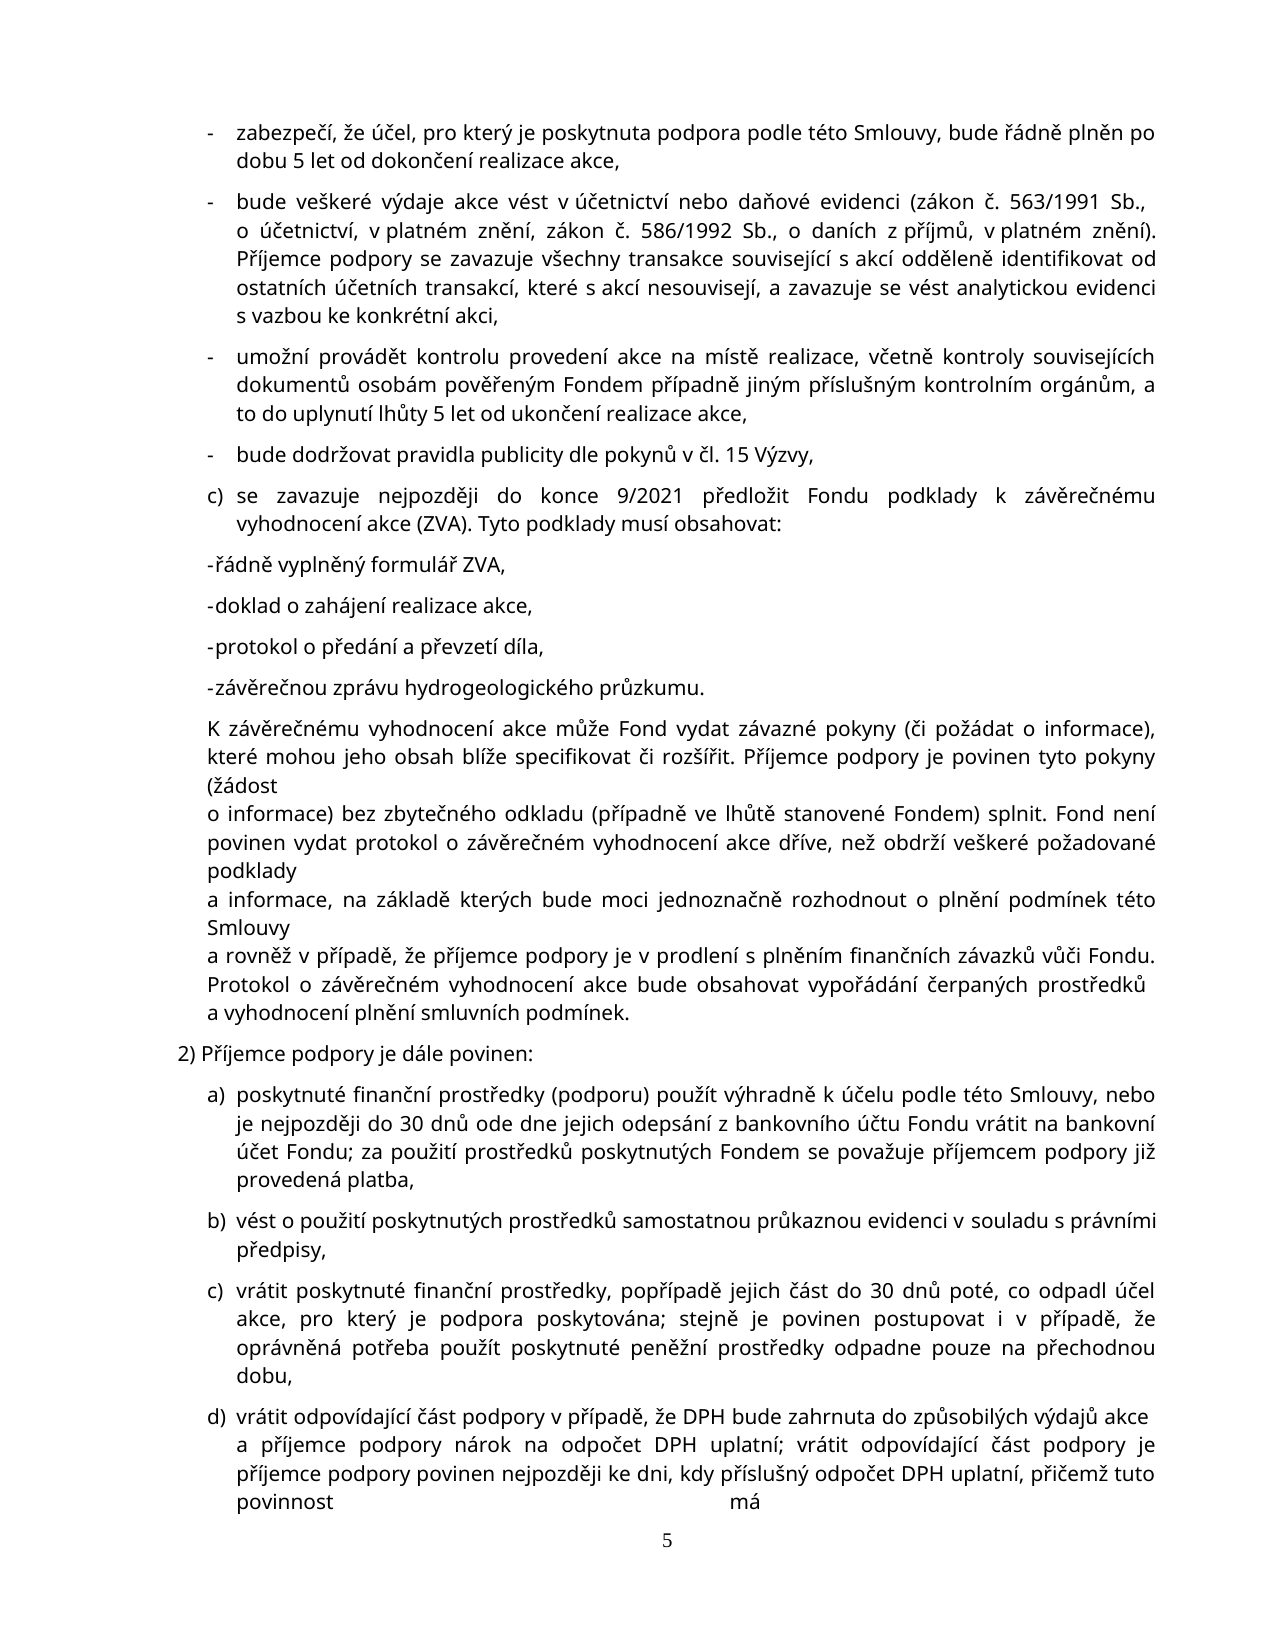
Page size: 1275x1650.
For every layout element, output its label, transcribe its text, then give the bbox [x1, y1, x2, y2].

list řádně vyplněný formulář ZVA, [207, 550, 1157, 579]
text 2) Příjemce podpory je dále povinen: [177, 1039, 1157, 1068]
list poskytnuté finanční prostředky (podporu) použít výhradně k účelu podle této Smlouvy, nebo je nejpozději do 30 dnů ode dne jejich odepsání z bankovního účtu Fondu vrátit na bankovní účet Fondu; za použití prostředků poskytnutých Fondem se považuje příjemcem podpory již provedená platba, [207, 1080, 1157, 1194]
list umožní provádět kontrolu provedení akce na místě realizace, včetně kontroly souvisejících dokumentů osobám pověřeným Fondem případně jiným příslušným kontrolním orgánům, a to do uplynutí lhůty 5 let od ukončení realizace akce, [207, 342, 1157, 427]
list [207, 1402, 1157, 1516]
list zabezpečí, že účel, pro který je poskytnuta podpora podle této Smlouvy, bude řádně plněn po dobu 5 let od dokončení realizace akce, [207, 118, 1157, 175]
list bude dodržovat pravidla publicity dle pokynů v čl. 15 Výzvy, [207, 440, 1157, 468]
list vést o použití poskytnutých prostředků samostatnou průkaznou evidenci v souladu s právními předpisy, [207, 1207, 1157, 1263]
list bude veškeré výdaje akce vést v účetnictví nebo daňové evidenci (zákon č. 563/1991 Sb., o účetnictví, v platném znění, zákon č. 586/1992 Sb., o daních z příjmů, v platném znění). Příjemce podpory se zavazuje všechny transakce související s akcí odděleně identifikovat od ostatních účetních transakcí, které s akcí nesouvisejí, a zavazuje se vést analytickou evidenci s vazbou ke konkrétní akci, [207, 187, 1157, 330]
list vrátit poskytnuté finanční prostředky, popřípadě jejich část do 30 dnů poté, co odpadl účel akce, pro který je podpora poskytována; stejně je povinen postupovat i v případě, že oprávněná potřeba použít poskytnuté peněžní prostředky odpadne pouze na přechodnou dobu, [207, 1276, 1157, 1390]
list závěrečnou zprávu hydrogeologického průzkumu. [207, 673, 1157, 702]
list protokol o předání a převzetí díla, [207, 632, 1157, 661]
list se zavazuje nejpozději do konce 9/2021 předložit Fondu podklady k závěrečnému vyhodnocení akce (ZVA). Tyto podklady musí obsahovat: [207, 481, 1157, 538]
text K závěrečnému vyhodnocení akce může Fond vydat závazné pokyny (či požádat o informace), které mohou jeho obsah blíže specifikovat či rozšířit. Příjemce podpory je povinen tyto pokyny (žádost o informace) bez zbytečného odkladu (případně ve lhůtě stanovené Fondem) splnit. Fond není povinen vydat protokol o závěrečném vyhodnocení akce dříve, než obdrží veškeré požadované podklady a informace, na základě kterých bude moci jednoznačně rozhodnout o plnění podmínek této Smlouvy a rovněž v případě, že příjemce podpory je v prodlení s plněním finančních závazků vůči Fondu. Protokol o závěrečném vyhodnocení akce bude obsahovat vypořádání čerpaných prostředků a vyhodnocení plnění smluvních podmínek. [207, 714, 1157, 1027]
list doklad o zahájení realizace akce, [207, 591, 1157, 620]
